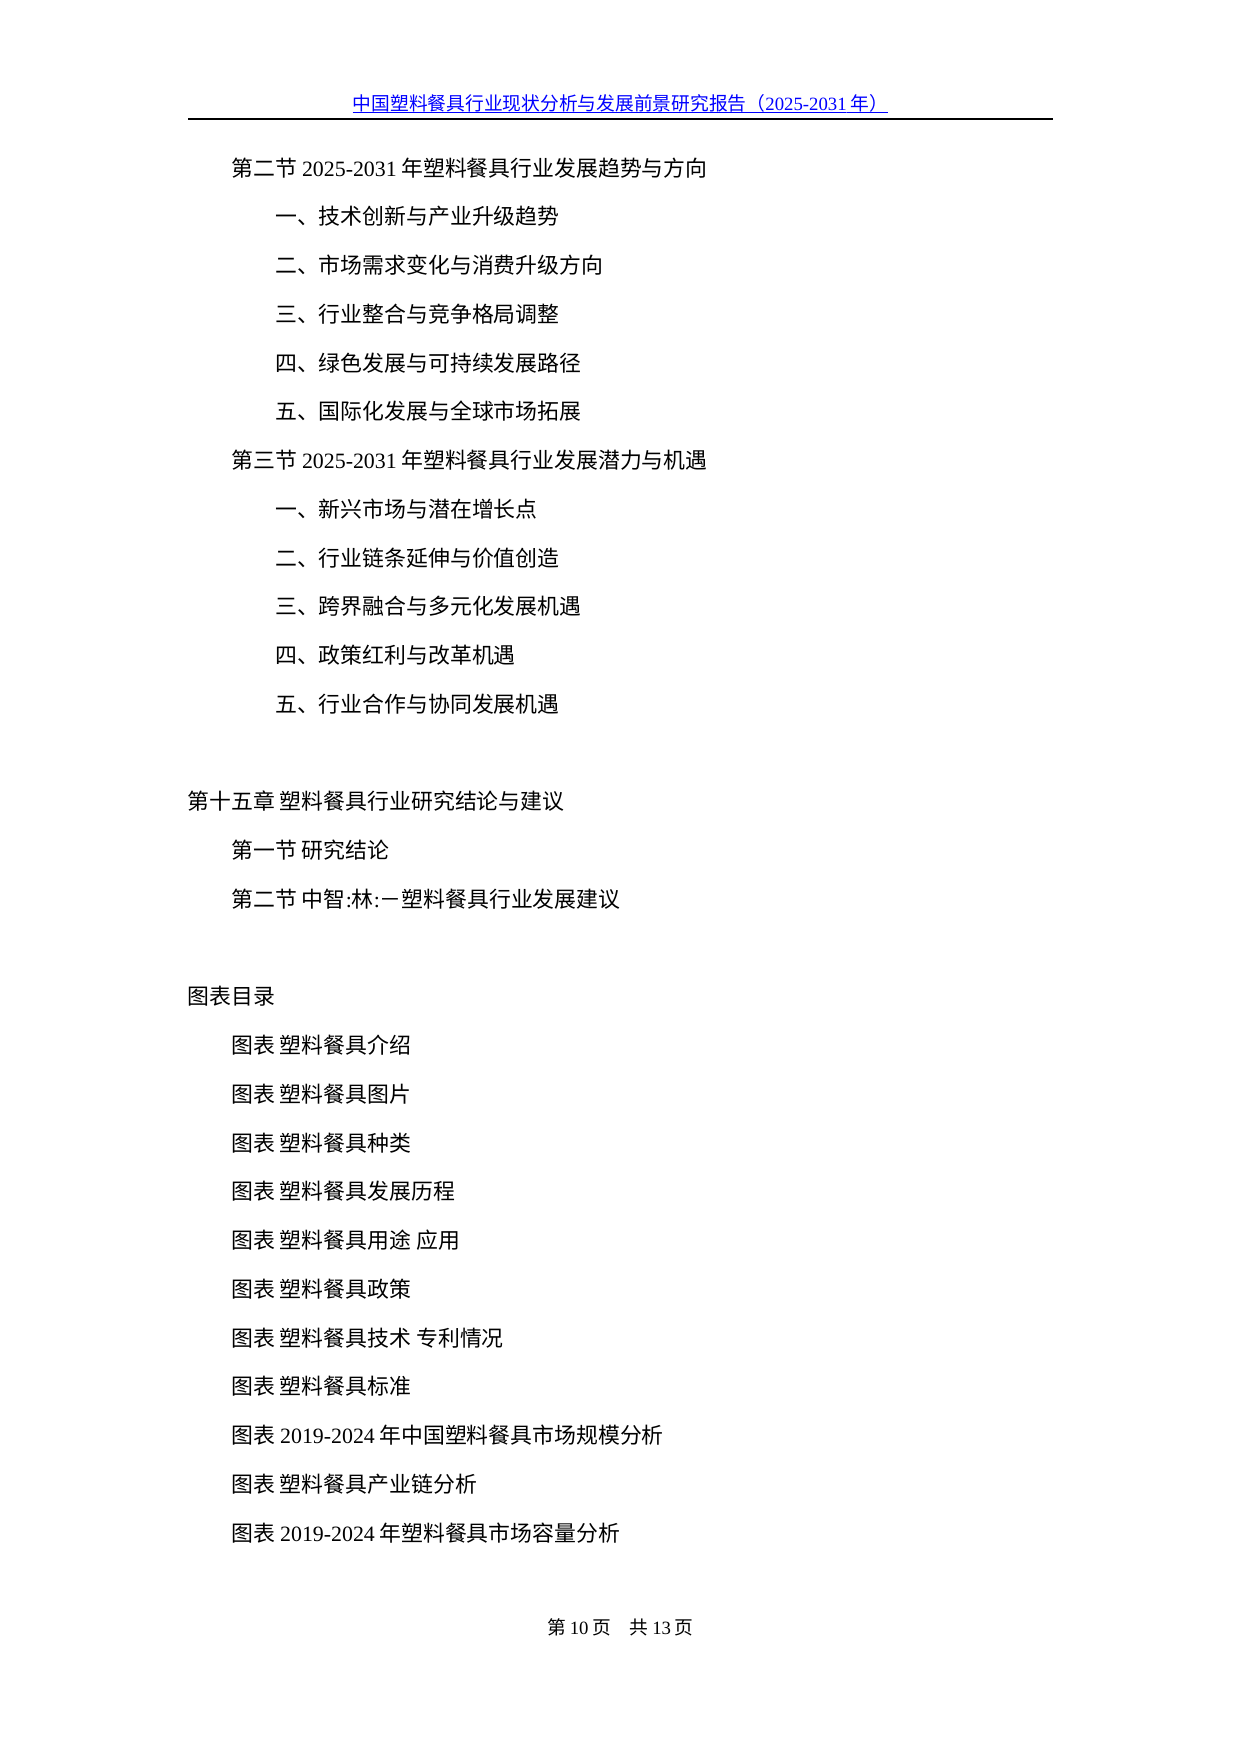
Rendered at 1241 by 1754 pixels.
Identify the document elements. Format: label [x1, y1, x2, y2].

text [187, 150, 1053, 1548]
